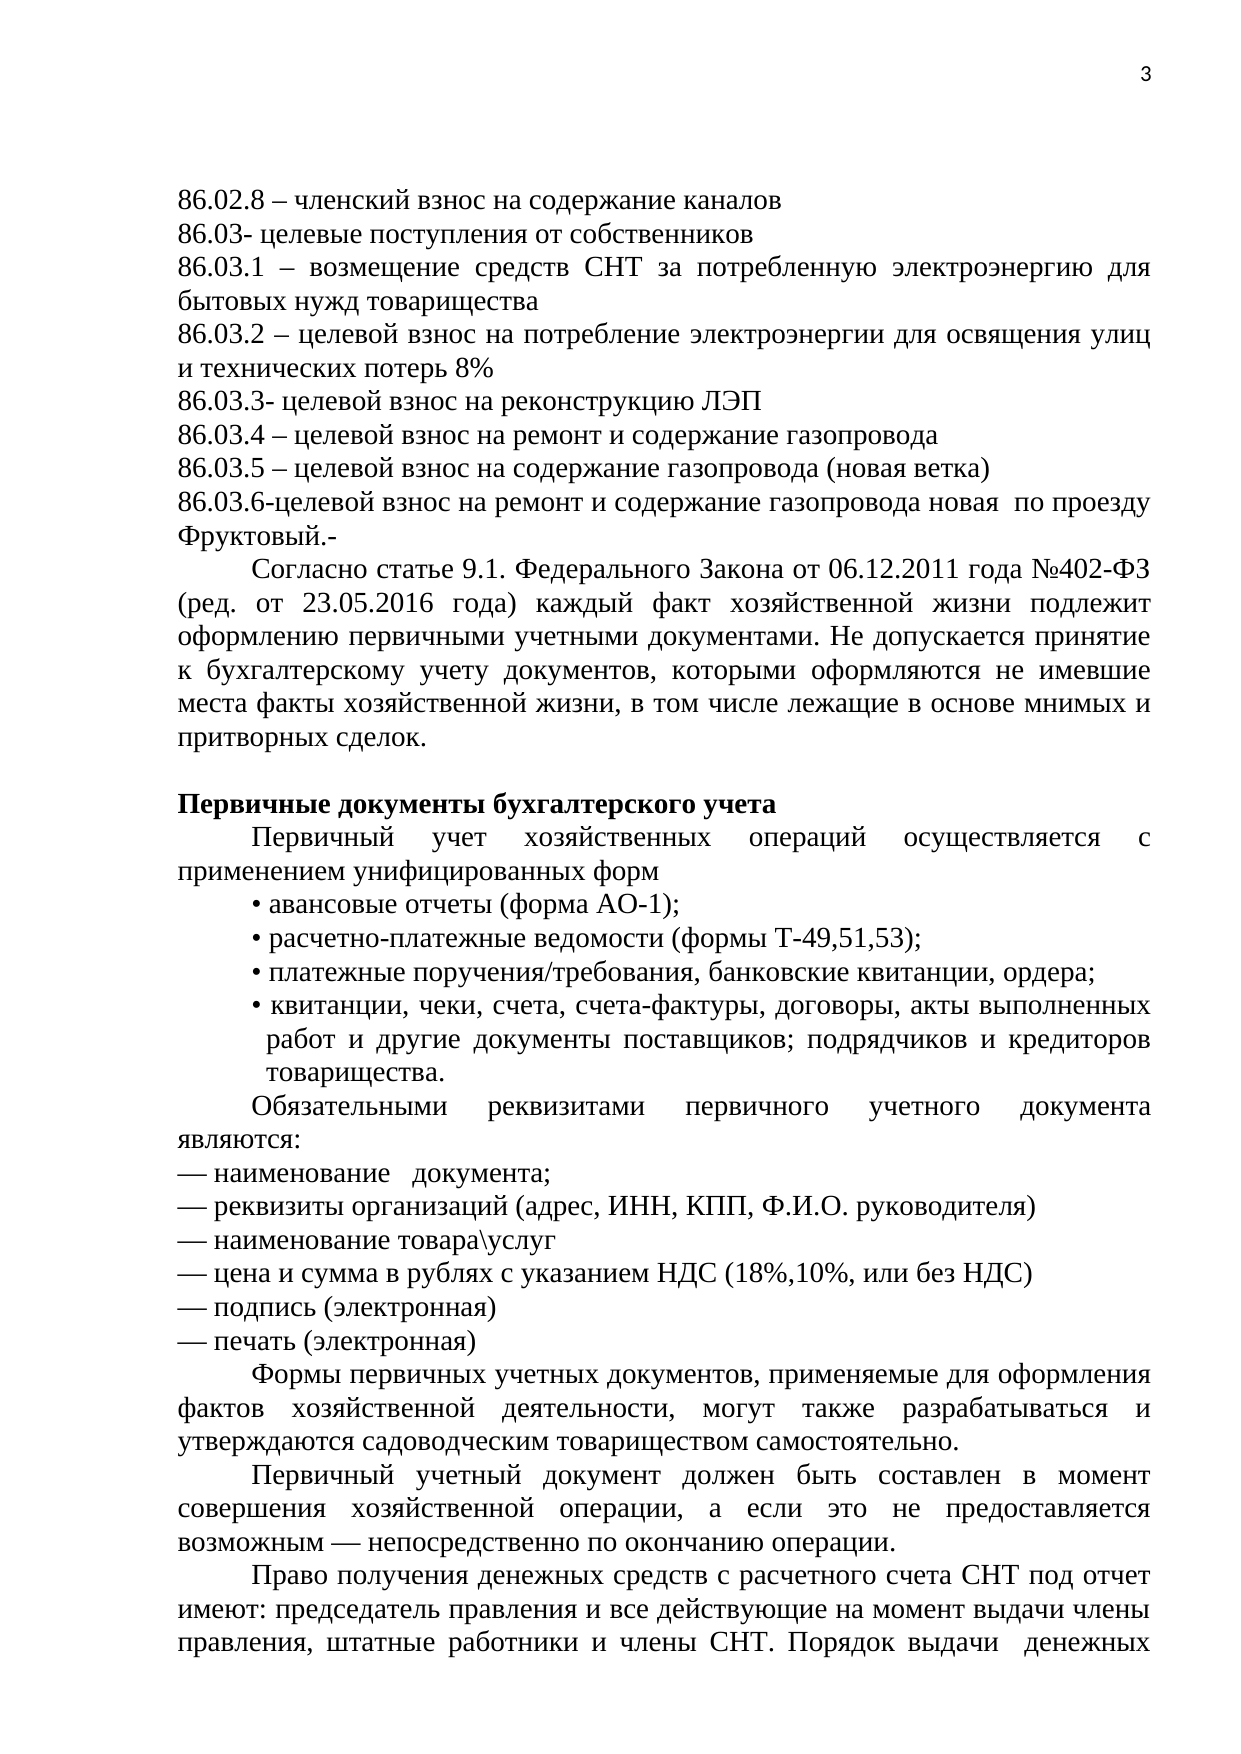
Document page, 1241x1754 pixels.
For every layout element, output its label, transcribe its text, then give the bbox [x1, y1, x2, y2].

text Первичные документы бухгалтерского учета [177, 786, 1152, 819]
text • расчетно-платежные ведомости (формы Т-49,51,53); [177, 920, 1152, 954]
text 86.03.4 – целевой взнос на ремонт и содержание газопровода [177, 417, 1152, 451]
text — подпись (электронная) [177, 1289, 1152, 1323]
text 86.03.1 – возмещение средств СНТ за потребленную электроэнергию для бытовых нужд товарищества [177, 249, 1152, 316]
text — печать (электронная) [177, 1323, 1152, 1356]
text • авансовые отчеты (форма АО-1); [177, 887, 1152, 920]
text — реквизиты организаций (адрес, ИНН, КПП, Ф.И.О. руководителя) [177, 1188, 1152, 1222]
text Согласно статье 9.1. Федерального Закона от 06.12.2011 года №402-ФЗ (ред. от 23.05.2016 года) каждый факт хозяйственной жизни подлежит оформлению первичными учетными документами. Не допускается принятие к бухгалтерскому учету документов, которыми оформляются не имевшие места факты хозяйственной жизни, в том числе лежащие в основе мнимых и притворных сделок. [177, 551, 1152, 752]
text • платежные поручения/требования, банковские квитанции, ордера; [177, 954, 1152, 987]
text 86.03.6-целевой взнос на ремонт и содержание газопровода новая по проезду Фруктовый.- [177, 484, 1152, 551]
text 86.02.8 – членский взнос на содержание каналов [177, 182, 1152, 216]
text Первичный учет хозяйственных операций осуществляется с применением унифицированных форм [177, 819, 1152, 887]
text 86.03.5 – целевой взнос на содержание газопровода (новая ветка) [177, 451, 1152, 484]
text 86.03- целевые поступления от собственников [177, 216, 1152, 249]
text • квитанции, чеки, счета, счета-фактуры, договоры, акты выполненных работ и другие документы поставщиков; подрядчиков и кредиторов товарищества. [251, 987, 1152, 1088]
text Первичный учетный документ должен быть составлен в момент совершения хозяйственной операции, а если это не предоставляется возможным — непосредственно по окончанию операции. [177, 1457, 1152, 1557]
text 86.03.2 – целевой взнос на потребление электроэнергии для освящения улиц и технических потерь 8% [177, 316, 1152, 383]
text — цена и сумма в рублях с указанием НДС (18%,10%, или без НДС) [177, 1256, 1152, 1289]
text — наименование товара\услуг [177, 1222, 1152, 1256]
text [177, 1557, 1152, 1658]
text Обязательными реквизитами первичного учетного документа являются: — наименование документа; [177, 1088, 1152, 1188]
text 86.03.3- целевой взнос на реконструкцию ЛЭП [177, 383, 1152, 417]
text Формы первичных учетных документов, применяемые для оформления фактов хозяйственной деятельности, могут также разрабатываться и утверждаются садоводческим товариществом самостоятельно. [177, 1356, 1152, 1457]
